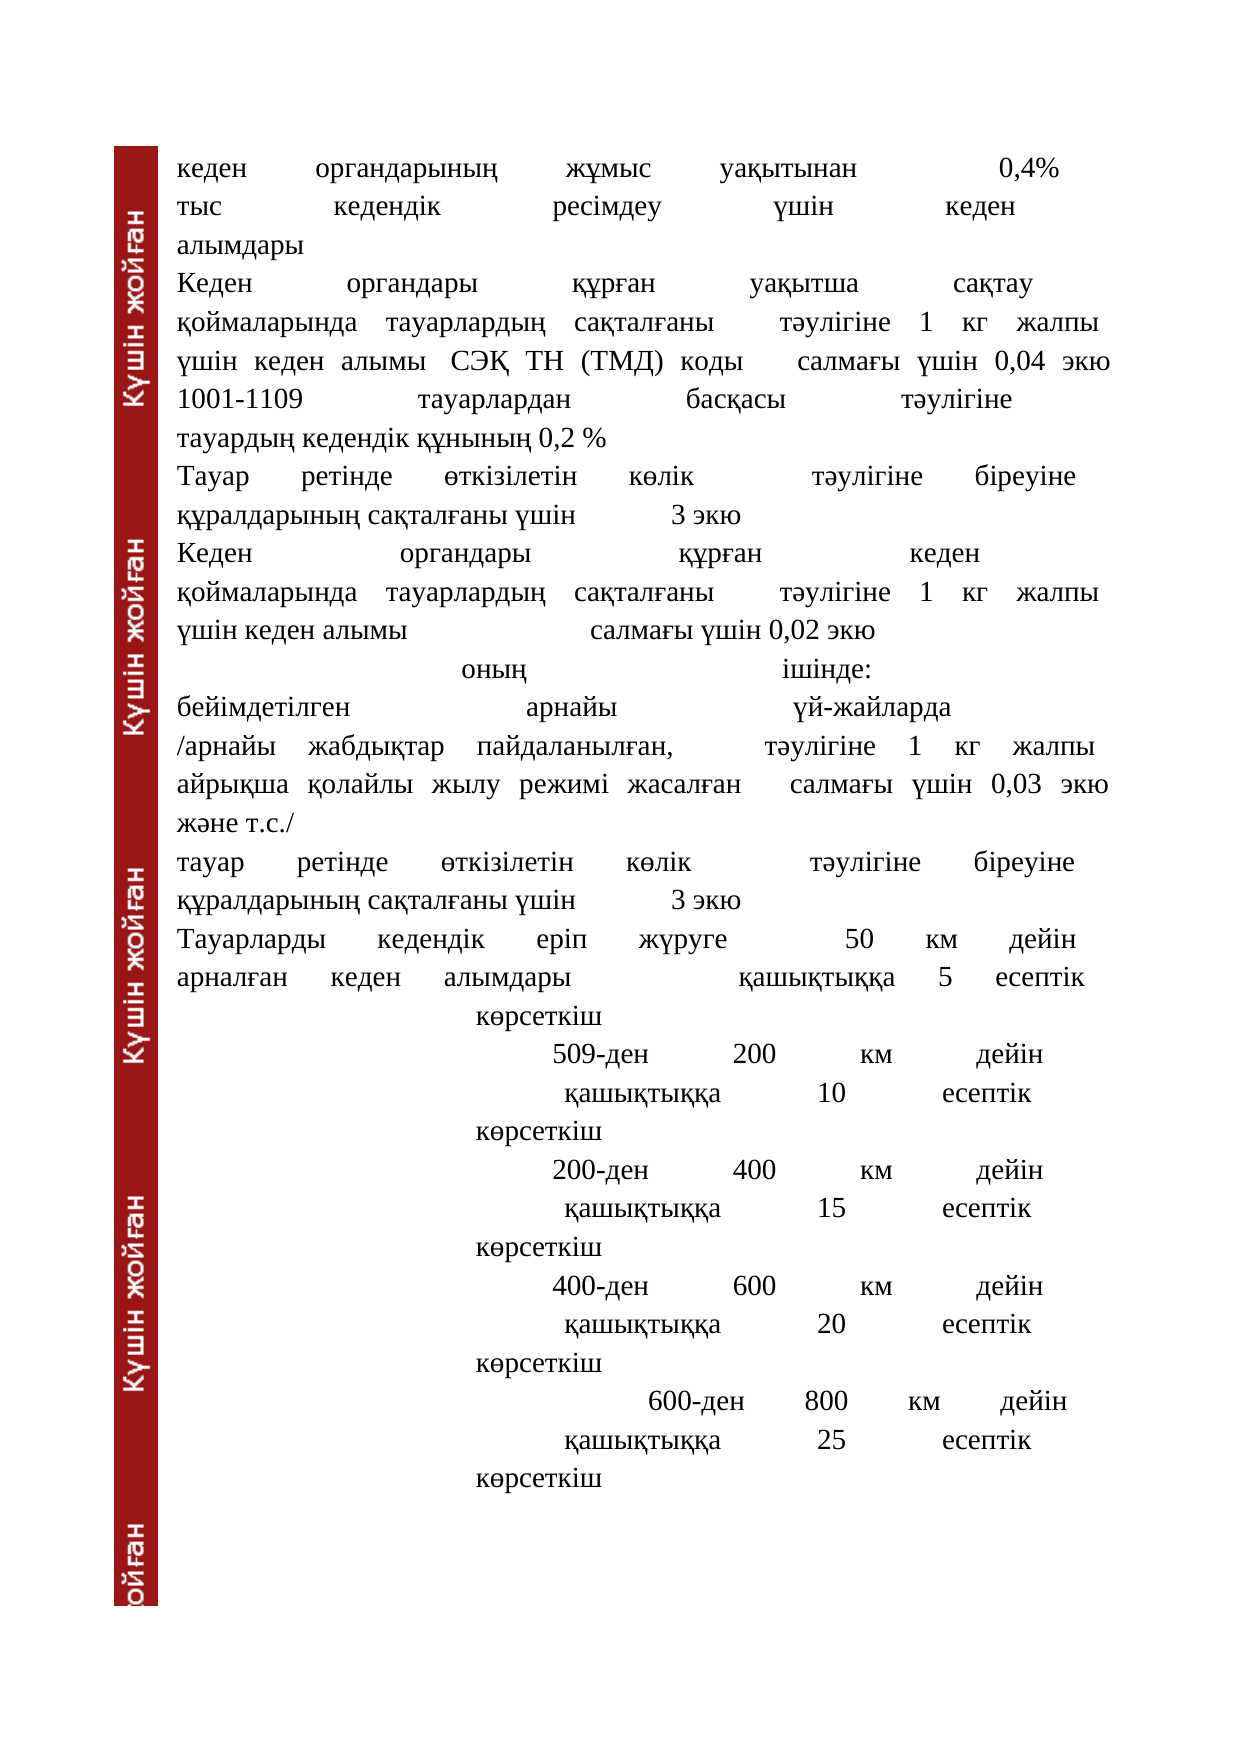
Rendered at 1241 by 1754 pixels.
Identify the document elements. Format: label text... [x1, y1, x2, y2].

picture [114, 646, 158, 651]
text 200-ден 400 км дейін қашықтыққа 15 есептік көрсеткіш [112, 1152, 1128, 1263]
text оның iшiнде: бейiмдетiлген арнайы үй-жайларда /арнайы жабдықтар пайдаланылған, тәулiгiне 1 кг жалпы айрықша қолайлы жылу режимi жасалған салмағы үшiн 0,03 экю және т.с./ [112, 651, 1128, 839]
picture [114, 1494, 158, 1606]
picture [114, 1378, 158, 1383]
text Кеден органдары құрған кеден қоймаларында тауарлардың сақталғаны тәулiгiне 1 кг жалпы үшiн кеден алымы салмағы үшiн 0,02 экю [112, 535, 1128, 646]
picture [114, 916, 158, 921]
text 400-ден 600 км дейін қашықтыққа 20 есептік көрсеткіш [112, 1268, 1128, 1378]
text Кеден органдары құрған уақытша сақтау қоймаларында тауарлардың сақталғаны тәулiгiне 1 кг жалпы үшiн кеден алымы СЭҚ ТН (ТМД) коды салмағы үшiн 0,04 экю 1001-1109 тауарлардан басқасы тәулiгiне тауардың кедендiк құнының 0,2 % [112, 266, 1128, 453]
text Тауарларды кедендік еріп жүруге 50 км дейін арналған кеден алымдары қашықтыққа 5 есептік көрсеткіш [112, 921, 1128, 1031]
picture [114, 1147, 158, 1152]
text Тауар ретiнде өткiзiлетiн көлiк тәулiгiне бiреуiне құралдарының сақталғаны үшiн 3 экю [112, 458, 1128, 530]
text тауар ретiнде өткiзiлетiн көлiк тәулiгiне бiреуiне құралдарының сақталғаны үшiн 3 экю [112, 844, 1128, 916]
text 600-ден 800 км дейін қашықтыққа 25 есептік көрсеткіш [112, 1383, 1128, 1494]
picture [114, 453, 158, 458]
picture [114, 146, 158, 150]
text 509-ден 200 км дейін қашықтыққа 10 есептік көрсеткіш [112, 1036, 1128, 1147]
picture [114, 1031, 158, 1036]
picture [114, 1263, 158, 1268]
picture [114, 530, 158, 535]
picture [114, 261, 158, 266]
picture [114, 839, 158, 844]
